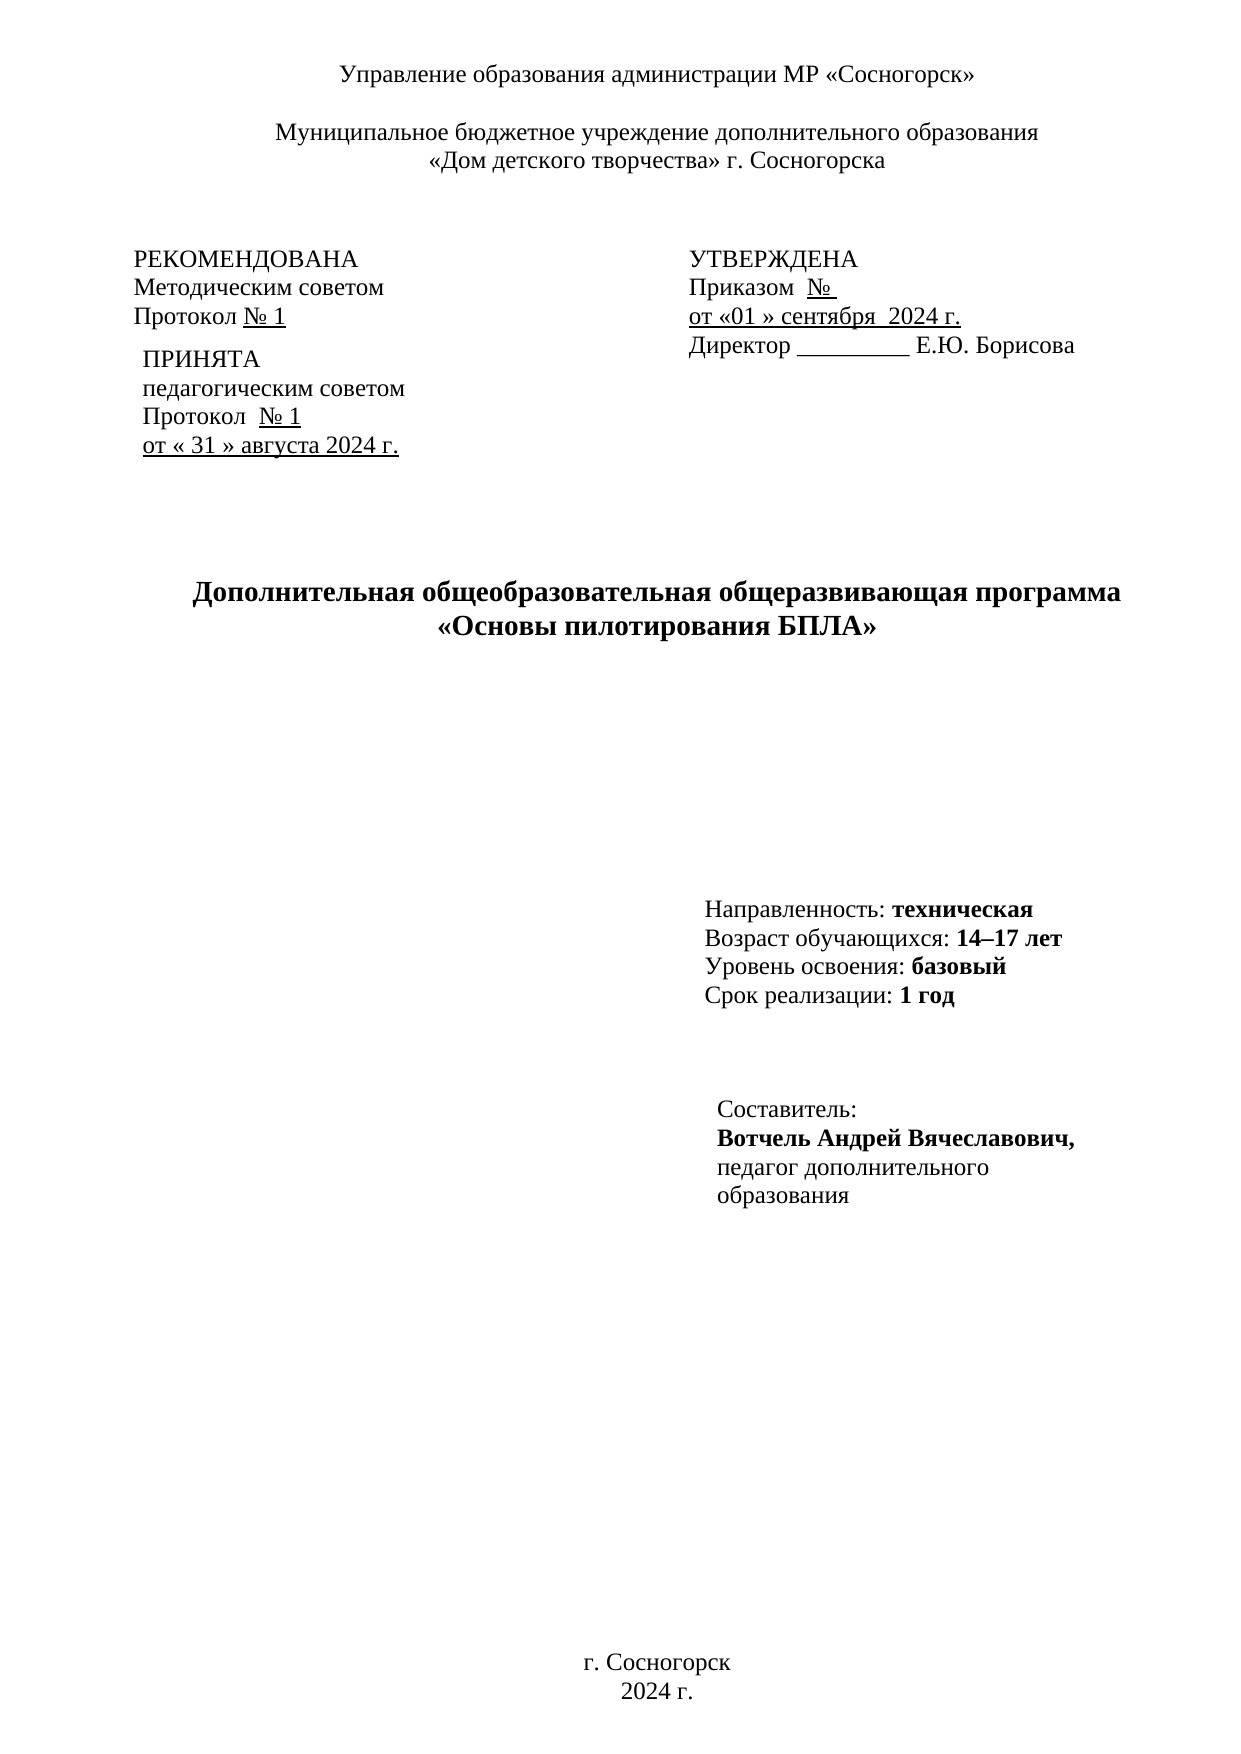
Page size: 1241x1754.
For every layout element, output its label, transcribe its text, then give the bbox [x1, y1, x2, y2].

text «Дом детского творчества» г. Сосногорска [124, 145, 1190, 174]
text 2024 г. [118, 1676, 1196, 1705]
text г. Сосногорск [118, 1647, 1196, 1676]
text Муниципальное бюджетное учреждение дополнительного образования [124, 117, 1190, 145]
text Дополнительная общеобразовательная общеразвивающая программа [118, 574, 1196, 608]
text Управление образования администрации МР «Сосногорск» [124, 59, 1190, 88]
text «Основы пилотирования БПЛА» [118, 608, 1196, 641]
